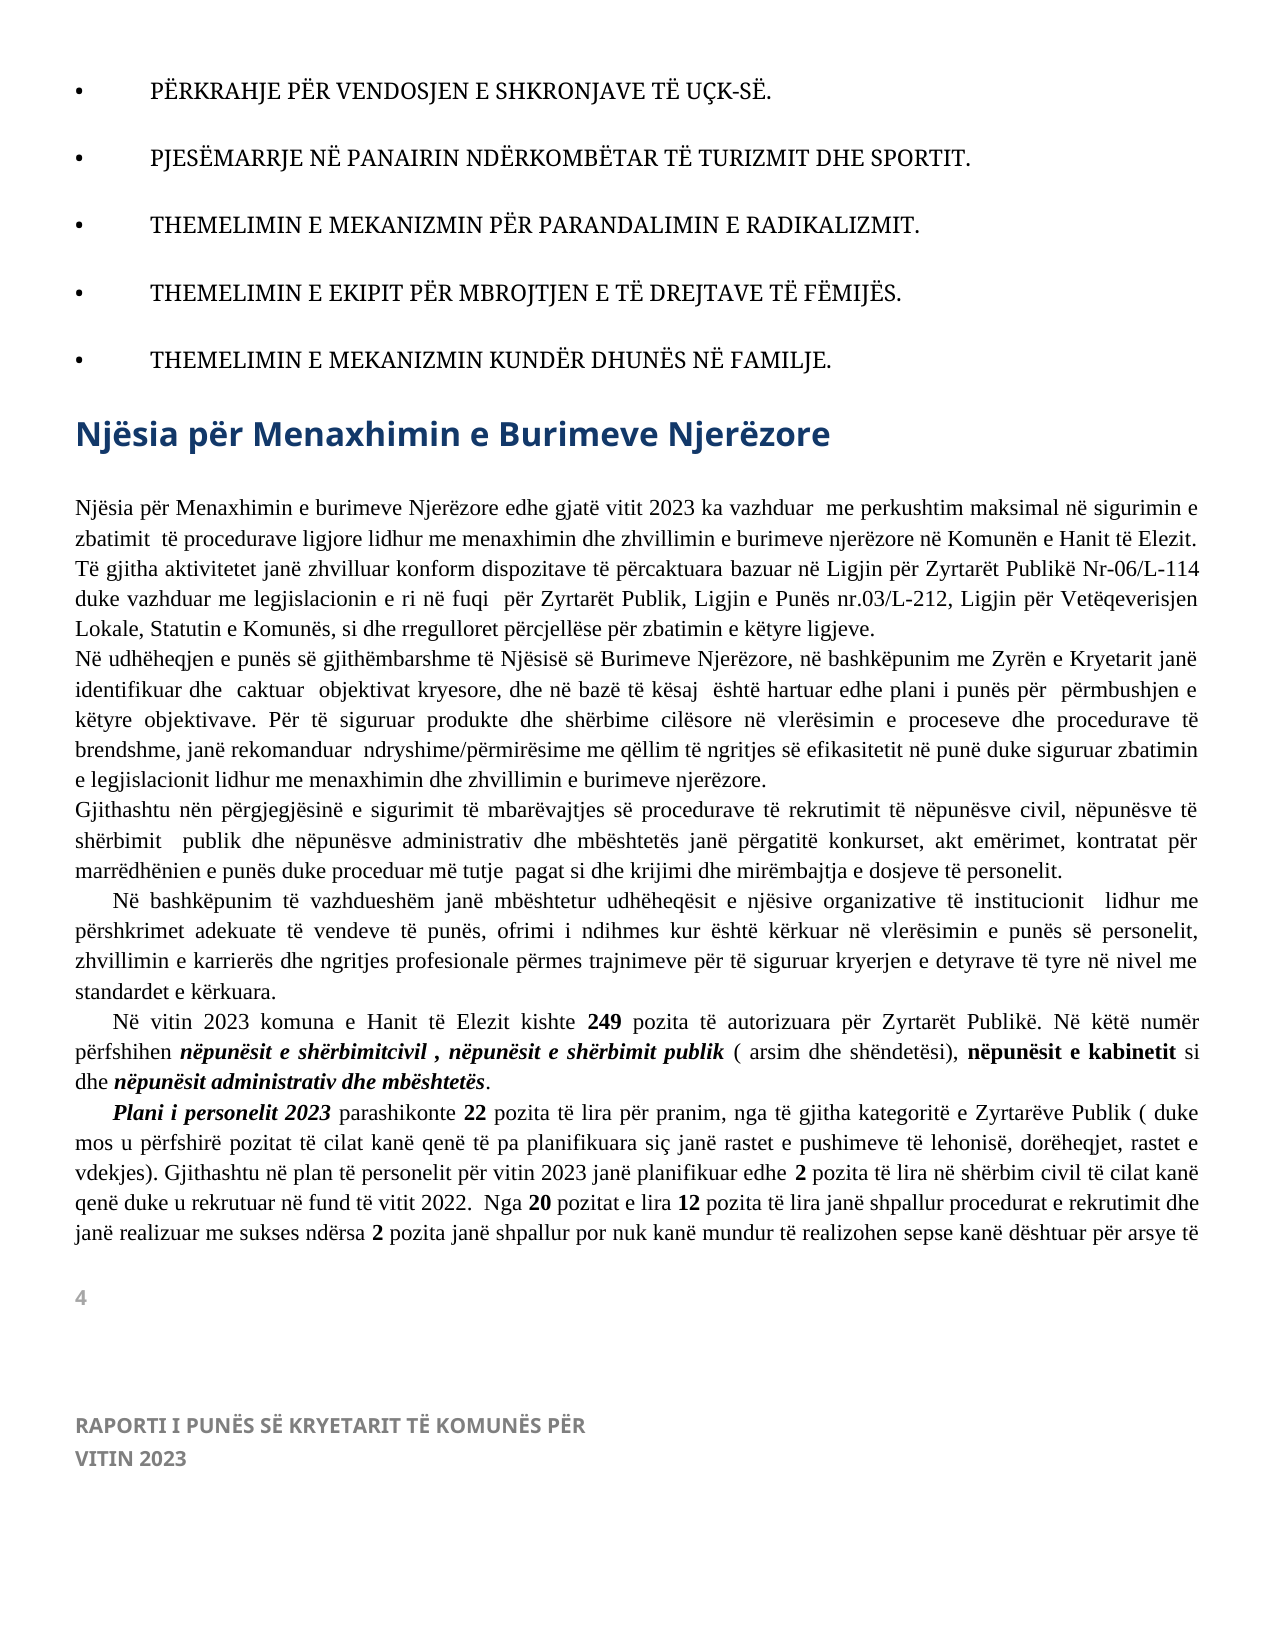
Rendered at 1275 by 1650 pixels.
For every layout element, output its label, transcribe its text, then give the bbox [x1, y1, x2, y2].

text Gjithashtu nën përgjegjësinë e sigurimit të mbarëvajtjes së procedurave të rekrutimit të nëpunësve civil, nëpunësve të shërbimit publik dhe nëpunësve administrativ dhe mbështetës janë përgatitë konkurset, akt emërimet, kontratat për marrëdhënien e punës duke proceduar më tutje pagat si dhe krijimi dhe mirëmbajtja e dosjeve të personelit. [75, 796, 1200, 883]
text Të gjitha aktivitetet janë zhvilluar konform dispozitave të përcaktuara bazuar në Ligjin për Zyrtarët Publikë Nr-06/L-114 duke vazhduar me legjislacionin e ri në fuqi për Zyrtarët Publik, Ligjin e Punës nr.03/L-212, Ligjin për Vetëqeverisjen Lokale, Statutin e Komunës, si dhe rregulloret përcjellëse për zbatimin e këtyre ligjeve. [75, 555, 1200, 642]
text Në udhëheqjen e punës së gjithëmbarshme të Njësisë së Burimeve Njerëzore, në bashkëpunim me Zyrën e Kryetarit janë identifikuar dhe caktuar objektivat kryesore, dhe në bazë të kësaj është hartuar edhe plani i punës për përmbushjen e këtyre objektivave. Për të siguruar produkte dhe shërbime cilësore në vlerësimin e proceseve dhe procedurave të brendshme, janë rekomanduar ndryshime/përmirësime me qëllim të ngritjes së efikasitetit në punë duke siguruar zbatimin e legjislacionit lidhur me menaxhimin dhe zhvillimin e burimeve njerëzore. [75, 645, 1200, 793]
text Në vitin 2023 komuna e Hanit të Elezit kishte 249 pozita të autorizuara për Zyrtarët Publikë. Në këtë numër përfshihen nëpunësit e shërbimitcivil , nëpunësit e shërbimit publik ( arsim dhe shëndetësi), nëpunësit e kabinetit si dhe nëpunësit administrativ dhe mbështetës. [75, 1008, 1200, 1095]
text Në bashkëpunim të vazhdueshëm janë mbështetur udhëheqësit e njësive organizative të institucionit lidhur me përshkrimet adekuate të vendeve të punës, ofrimi i ndihmes kur është kërkuar në vlerësimin e punës së personelit, zhvillimin e karrierës dhe ngritjes profesionale përmes trajnimeve për të siguruar kryerjen e detyrave të tyre në nivel me standardet e kërkuara. [75, 887, 1200, 1004]
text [75, 1098, 1200, 1246]
text • PËRKRAHJE PËR VENDOSJEN E SHKRONJAVE TË UÇK-SË. [75, 75, 1200, 106]
text • THEMELIMIN E MEKANIZMIN KUNDËR DHUNËS NË FAMILJE. [75, 344, 1200, 375]
text Njësia për Menaxhimin e burimeve Njerëzore edhe gjatë vitit 2023 ka vazhduar me perkushtim maksimal në sigurimin e zbatimit të procedurave ligjore lidhur me menaxhimin dhe zhvillimin e burimeve njerëzore në Komunën e Hanit të Elezit. [75, 494, 1200, 551]
text • THEMELIMIN E EKIPIT PËR MBROJTJEN E TË DREJTAVE TË FËMIJËS. [75, 277, 1200, 308]
subtitle Njësia për Menaxhimin e Burimeve Njerëzore [75, 411, 1200, 456]
text • THEMELIMIN E MEKANIZMIN PËR PARANDALIMIN E RADIKALIZMIT. [75, 209, 1200, 241]
text • PJESËMARRJE NË PANAIRIN NDËRKOMBËTAR TË TURIZMIT DHE SPORTIT. [75, 142, 1200, 173]
